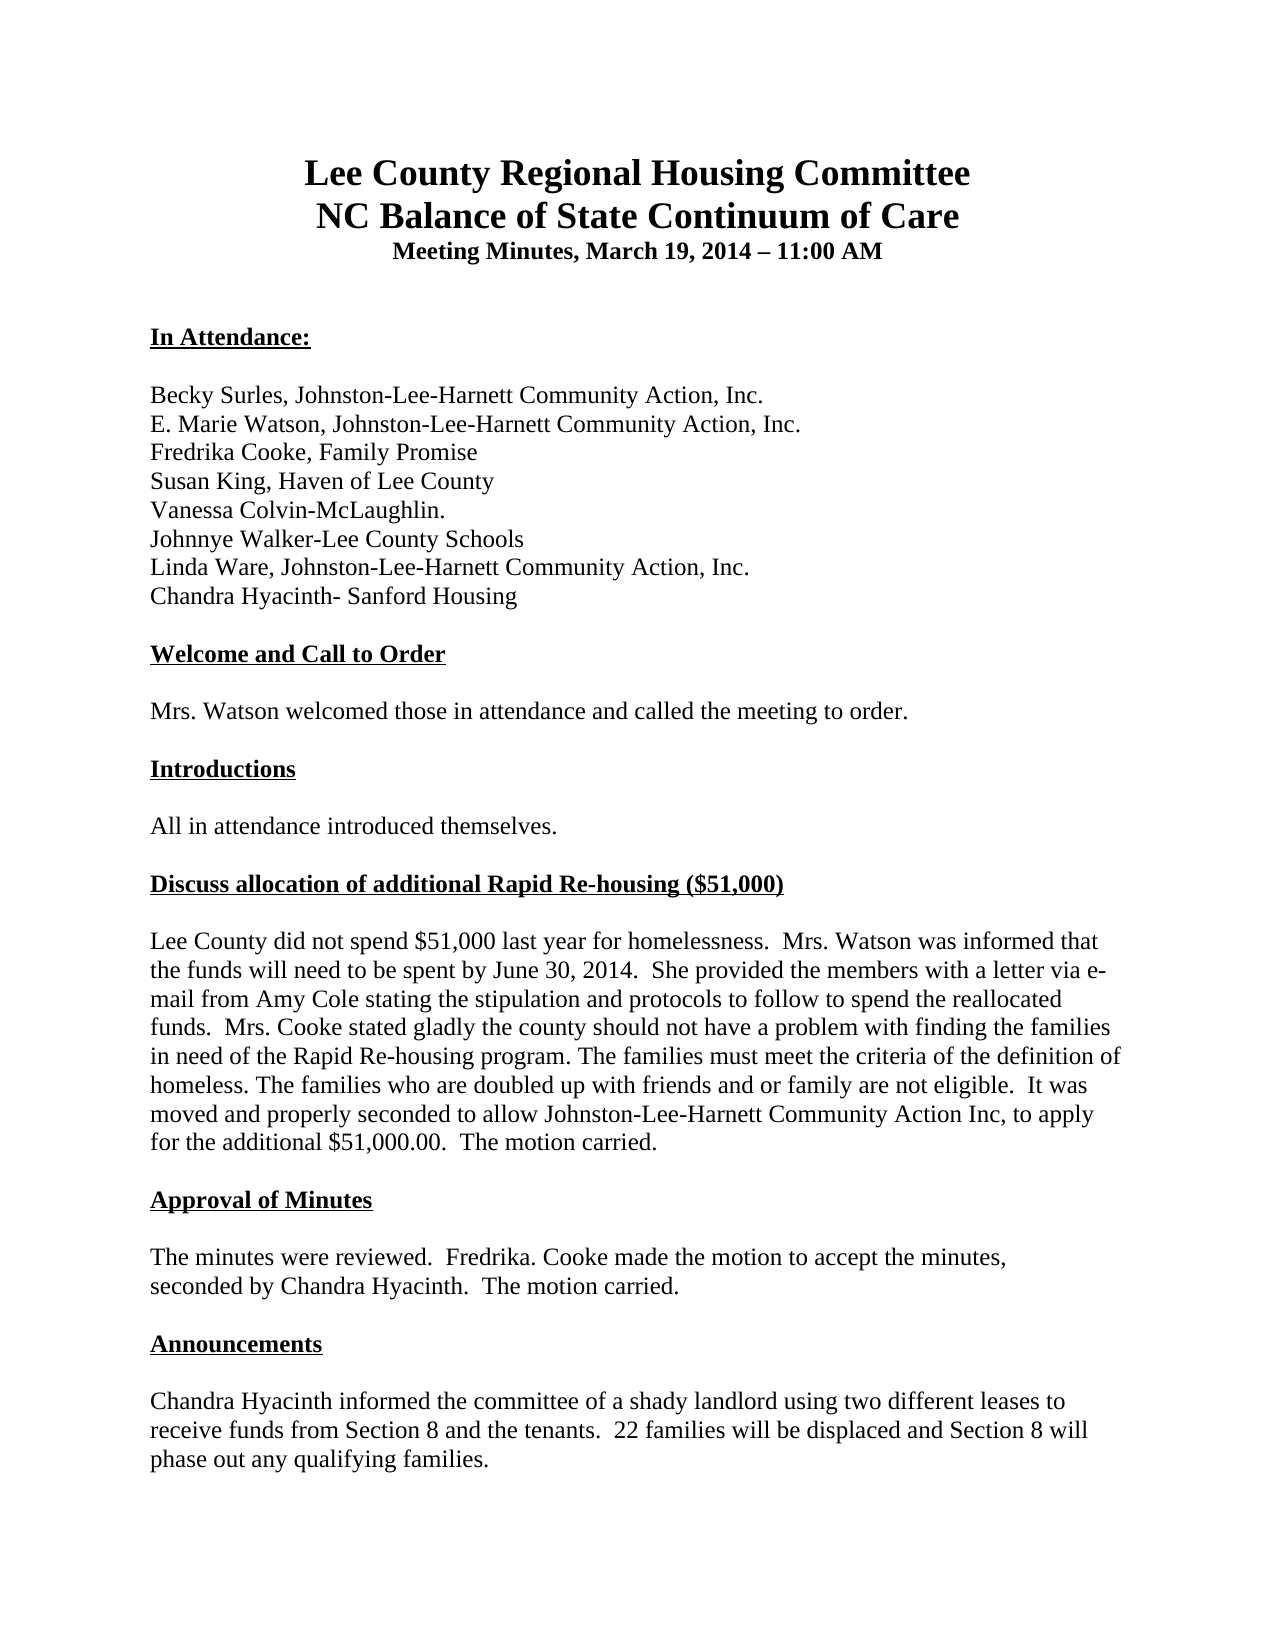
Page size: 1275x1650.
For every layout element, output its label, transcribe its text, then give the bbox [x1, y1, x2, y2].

text Lee County Regional Housing Committee [150, 150, 1125, 193]
text All in attendance introduced themselves. [150, 811, 1125, 840]
text Announcements [150, 1329, 1125, 1357]
text Meeting Minutes, March 19, 2014 – 11:00 AM [150, 236, 1125, 265]
text The minutes were reviewed. Fredrika. Cooke made the motion to accept the minutes, [150, 1242, 1125, 1271]
text Introductions [150, 754, 1125, 782]
text E. Marie Watson, Johnston-Lee-Harnett Community Action, Inc. [150, 409, 1125, 437]
text NC Balance of State Continuum of Care [150, 193, 1125, 236]
text Lee County did not spend $51,000 last year for homelessness. Mrs. Watson was informed that the funds will need to be spent by June 30, 2014. She provided the members with a letter via e-mail from Amy Cole stating the stipulation and protocols to follow to spend the reallocated funds. Mrs. Cooke stated gladly the county should not have a problem with finding the families in need of the Rapid Re-housing program. The families must meet the criteria of the definition of homeless. The families who are doubled up with friends and or family are not eligible. It was moved and properly seconded to allow Johnston-Lee-Harnett Community Action Inc, to apply for the additional $51,000.00. The motion carried. [150, 926, 1125, 1156]
text Susan King, Haven of Lee County [150, 466, 1125, 495]
text Chandra Hyacinth informed the committee of a shady landlord using two different leases to receive funds from Section 8 and the tenants. 22 families will be displaced and Section 8 will phase out any qualifying families. [150, 1386, 1125, 1472]
text Linda Ware, Johnston-Lee-Harnett Community Action, Inc. [150, 552, 1125, 581]
text Johnnye Walker-Lee County Schools [150, 524, 1125, 552]
text seconded by Chandra Hyacinth. The motion carried. [150, 1271, 1125, 1300]
text Approval of Minutes [150, 1185, 1125, 1214]
text Chandra Hyacinth- Sanford Housing [150, 581, 1125, 610]
text Welcome and Call to Order [150, 639, 1125, 667]
text In Attendance: [150, 322, 1125, 351]
text Mrs. Watson welcomed those in attendance and called the meeting to order. [150, 696, 1125, 725]
text Vanessa Colvin-McLaughlin. [150, 495, 1125, 524]
text Fredrika Cooke, Family Promise [150, 437, 1125, 466]
text Discuss allocation of additional Rapid Re-housing ($51,000) [150, 869, 1125, 897]
text Becky Surles, Johnston-Lee-Harnett Community Action, Inc. [150, 380, 1125, 409]
